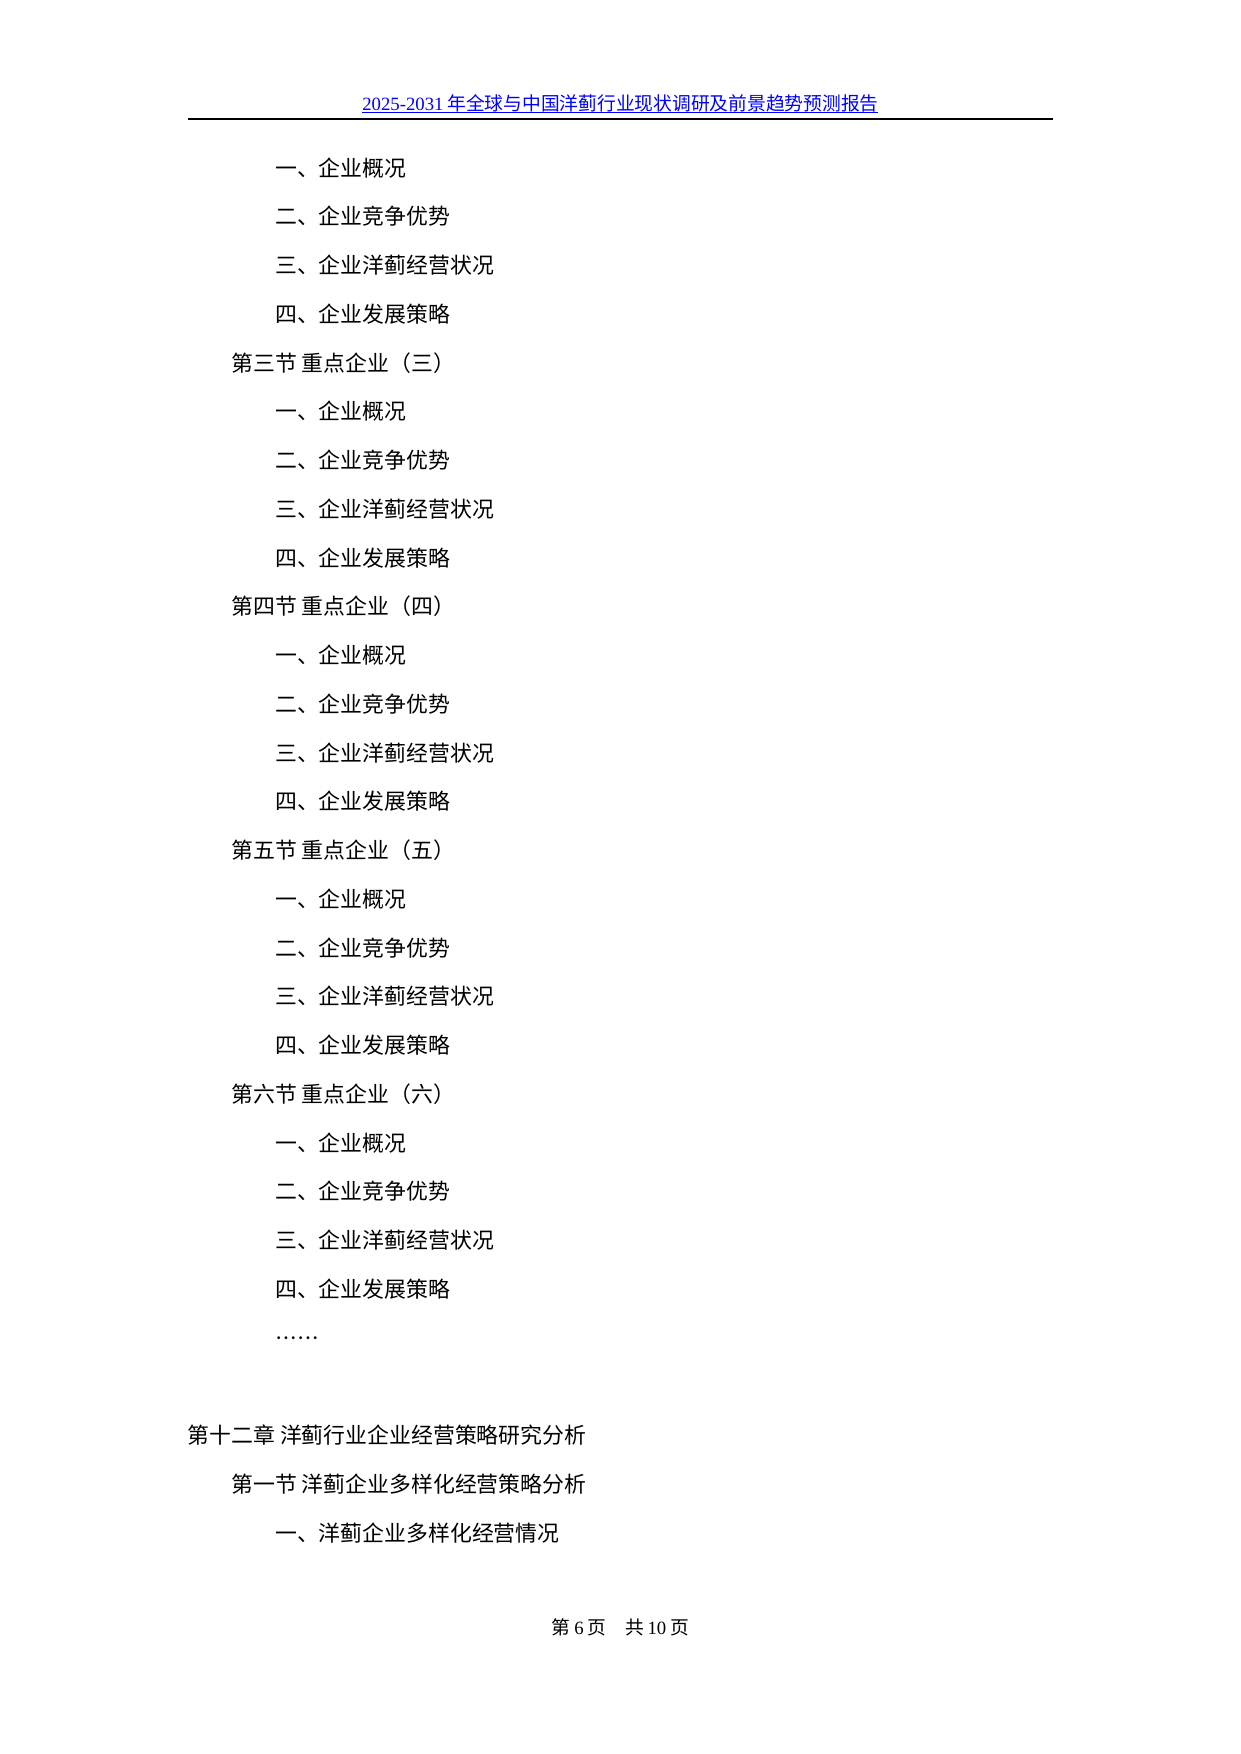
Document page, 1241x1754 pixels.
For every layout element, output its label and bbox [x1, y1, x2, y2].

text [187, 150, 1053, 1548]
